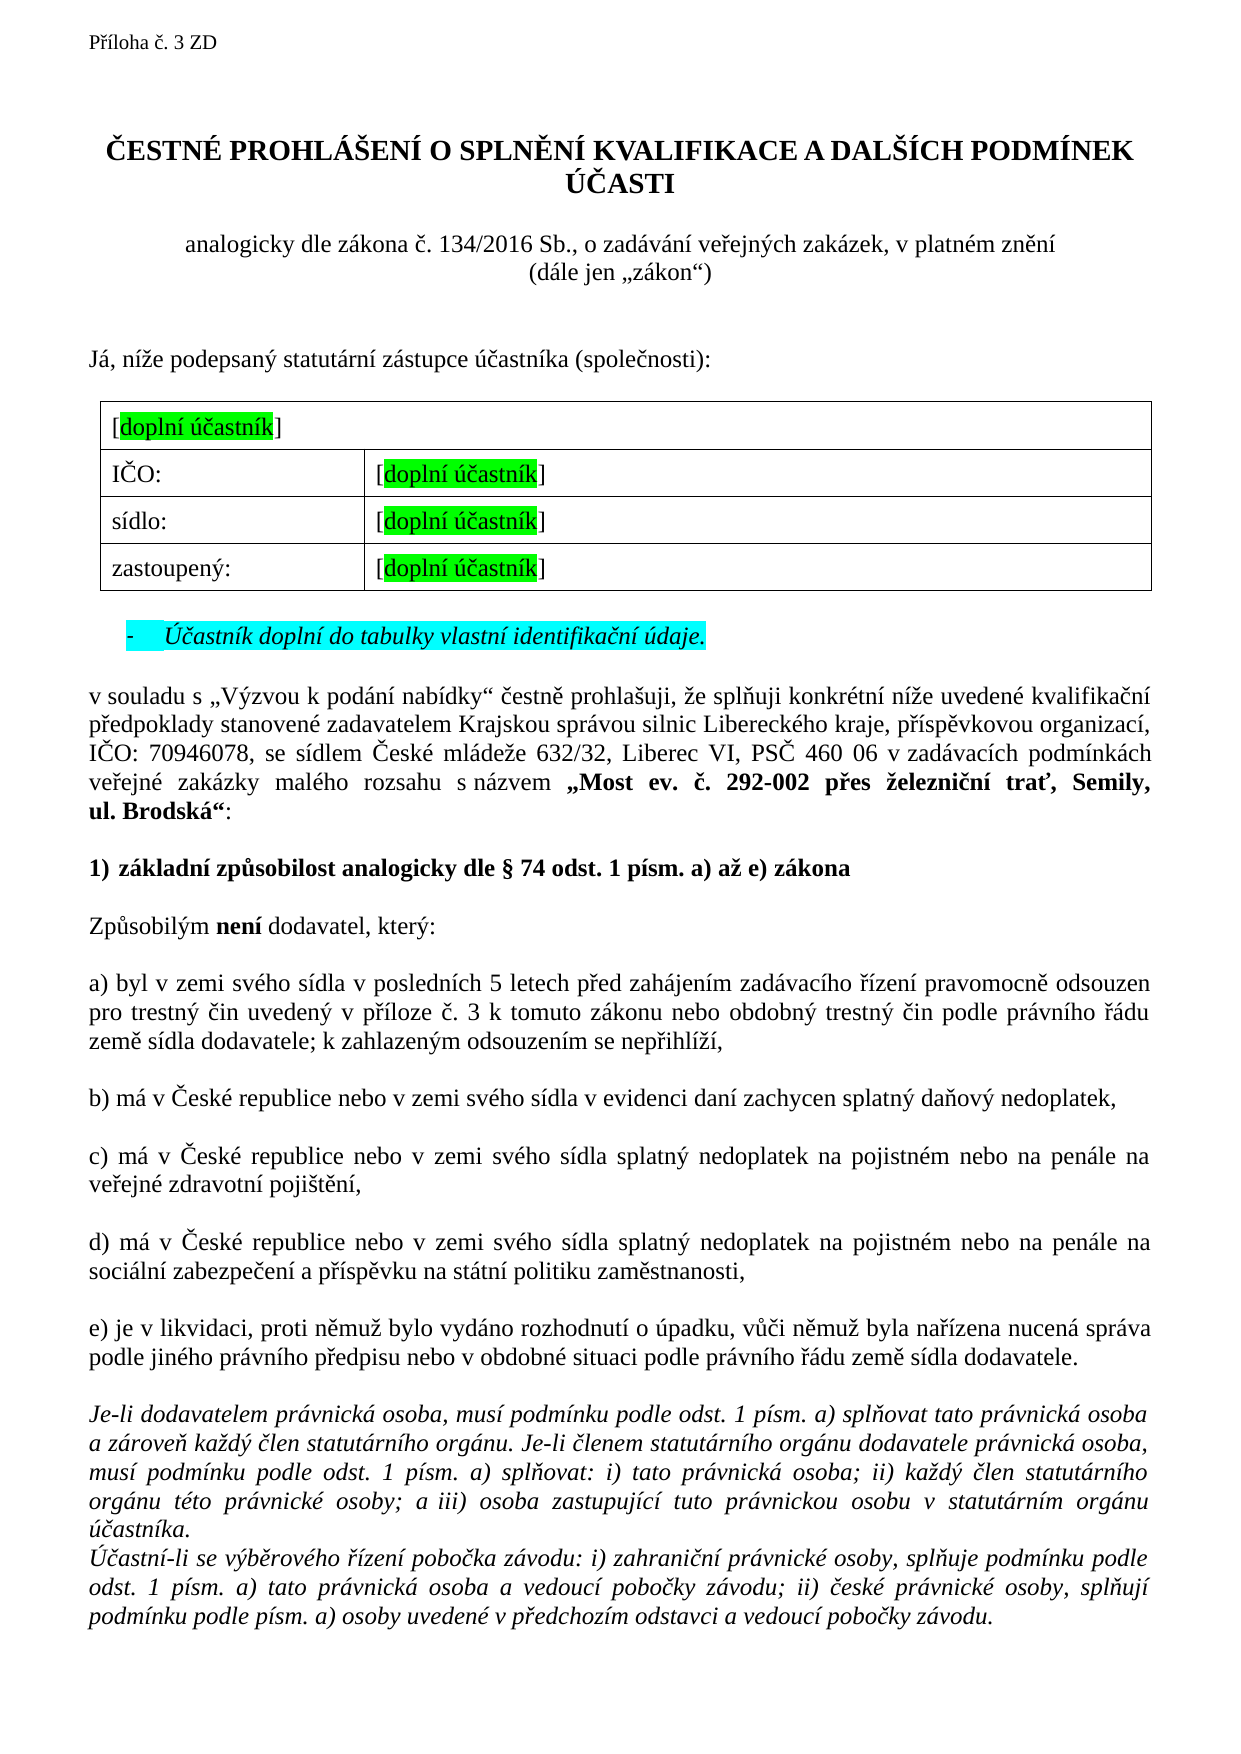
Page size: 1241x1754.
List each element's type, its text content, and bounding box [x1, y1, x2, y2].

table_cell zastoupený: [101, 544, 364, 590]
table_cell sídlo: [101, 497, 364, 543]
table_cell [doplní účastník] [365, 497, 1151, 543]
title ČESTNÉ PROHLÁŠENÍ O SPLNĚNÍ KVALIFIKACE A DALŠÍCH PODMÍNEK ÚČASTI [89, 133, 1152, 200]
title analogicky dle zákona č. 134/2016 Sb., o zadávání veřejných zakázek, v platném znění [89, 229, 1152, 257]
text e) je v likvidaci, proti němuž bylo vydáno rozhodnutí o úpadku, vůči němuž byla nařízena nucená správa podle jiného právního předpisu nebo v obdobné situaci podle právního řádu země sídla dodavatele. [89, 1313, 1152, 1371]
text d) má v České republice nebo v zemi svého sídla splatný nedoplatek na pojistném nebo na penále na sociální zabezpečení a příspěvku na státní politiku zaměstnanosti, [89, 1227, 1152, 1284]
text a) byl v zemi svého sídla v posledních 5 letech před zahájením zadávacího řízení pravomocně odsouzen pro trestný čin uvedený v příloze č. 3 k tomuto zákonu nebo obdobný trestný čin podle právního řádu země sídla dodavatele; k zahlazeným odsouzením se nepřihlíží, [89, 968, 1152, 1054]
table_cell [doplní účastník] [365, 544, 1151, 590]
text Já, níže podepsaný statutární zástupce účastníka (společnosti): [89, 344, 1152, 372]
text b) má v České republice nebo v zemi svého sídla v evidenci daní zachycen splatný daňový nedoplatek, [89, 1083, 1152, 1112]
table_header [doplní účastník] [101, 402, 1151, 448]
list Účastník doplní do tabulky vlastní identifikační údaje. [164, 620, 1152, 651]
text Způsobilým není dodavatel, který: [89, 911, 1152, 939]
text Účastní-li se výběrového řízení pobočka závodu: i) zahraniční právnické osoby, splňuje podmínku podle odst. 1 písm. a) tato právnická osoba a vedoucí pobočky závodu; ii) české právnické osoby, splňují podmínku podle písm. a) osoby uvedené v předchozím odstavci a vedoucí pobočky závodu. [89, 1543, 1152, 1629]
table_cell IČO: [101, 450, 364, 496]
text v souladu s „Výzvou k podání nabídky“ čestně prohlašuji, že splňuji konkrétní níže uvedené kvalifikační předpoklady stanovené zadavatelem Krajskou správou silnic Libereckého kraje, příspěvkovou organizací, IČO: 70946078, se sídlem České mládeže 632/32, Liberec VI, PSČ 460 06 v zadávacích podmínkách veřejné zakázky malého rozsahu s názvem „Most ev. č. 292-002 přes železniční trať, Semily, ul. Brodská“: [89, 681, 1152, 824]
text Je-li dodavatelem právnická osoba, musí podmínku podle odst. 1 písm. a) splňovat tato právnická osoba a zároveň každý člen statutárního orgánu. Je-li členem statutárního orgánu dodavatele právnická osoba, musí podmínku podle odst. 1 písm. a) splňovat: i) tato právnická osoba; ii) každý člen statutárního orgánu této právnické osoby; a iii) osoba zastupující tuto právnickou osobu v statutárním orgánu účastníka. [89, 1399, 1152, 1543]
text c) má v České republice nebo v zemi svého sídla splatný nedoplatek na pojistném nebo na penále na veřejné zdravotní pojištění, [89, 1141, 1152, 1198]
table_cell [doplní účastník] [365, 450, 1151, 496]
list základní způsobilost analogicky dle § 74 odst. 1 písm. a) až e) zákona [89, 853, 1152, 882]
title (dále jen „zákon“) [89, 257, 1152, 286]
